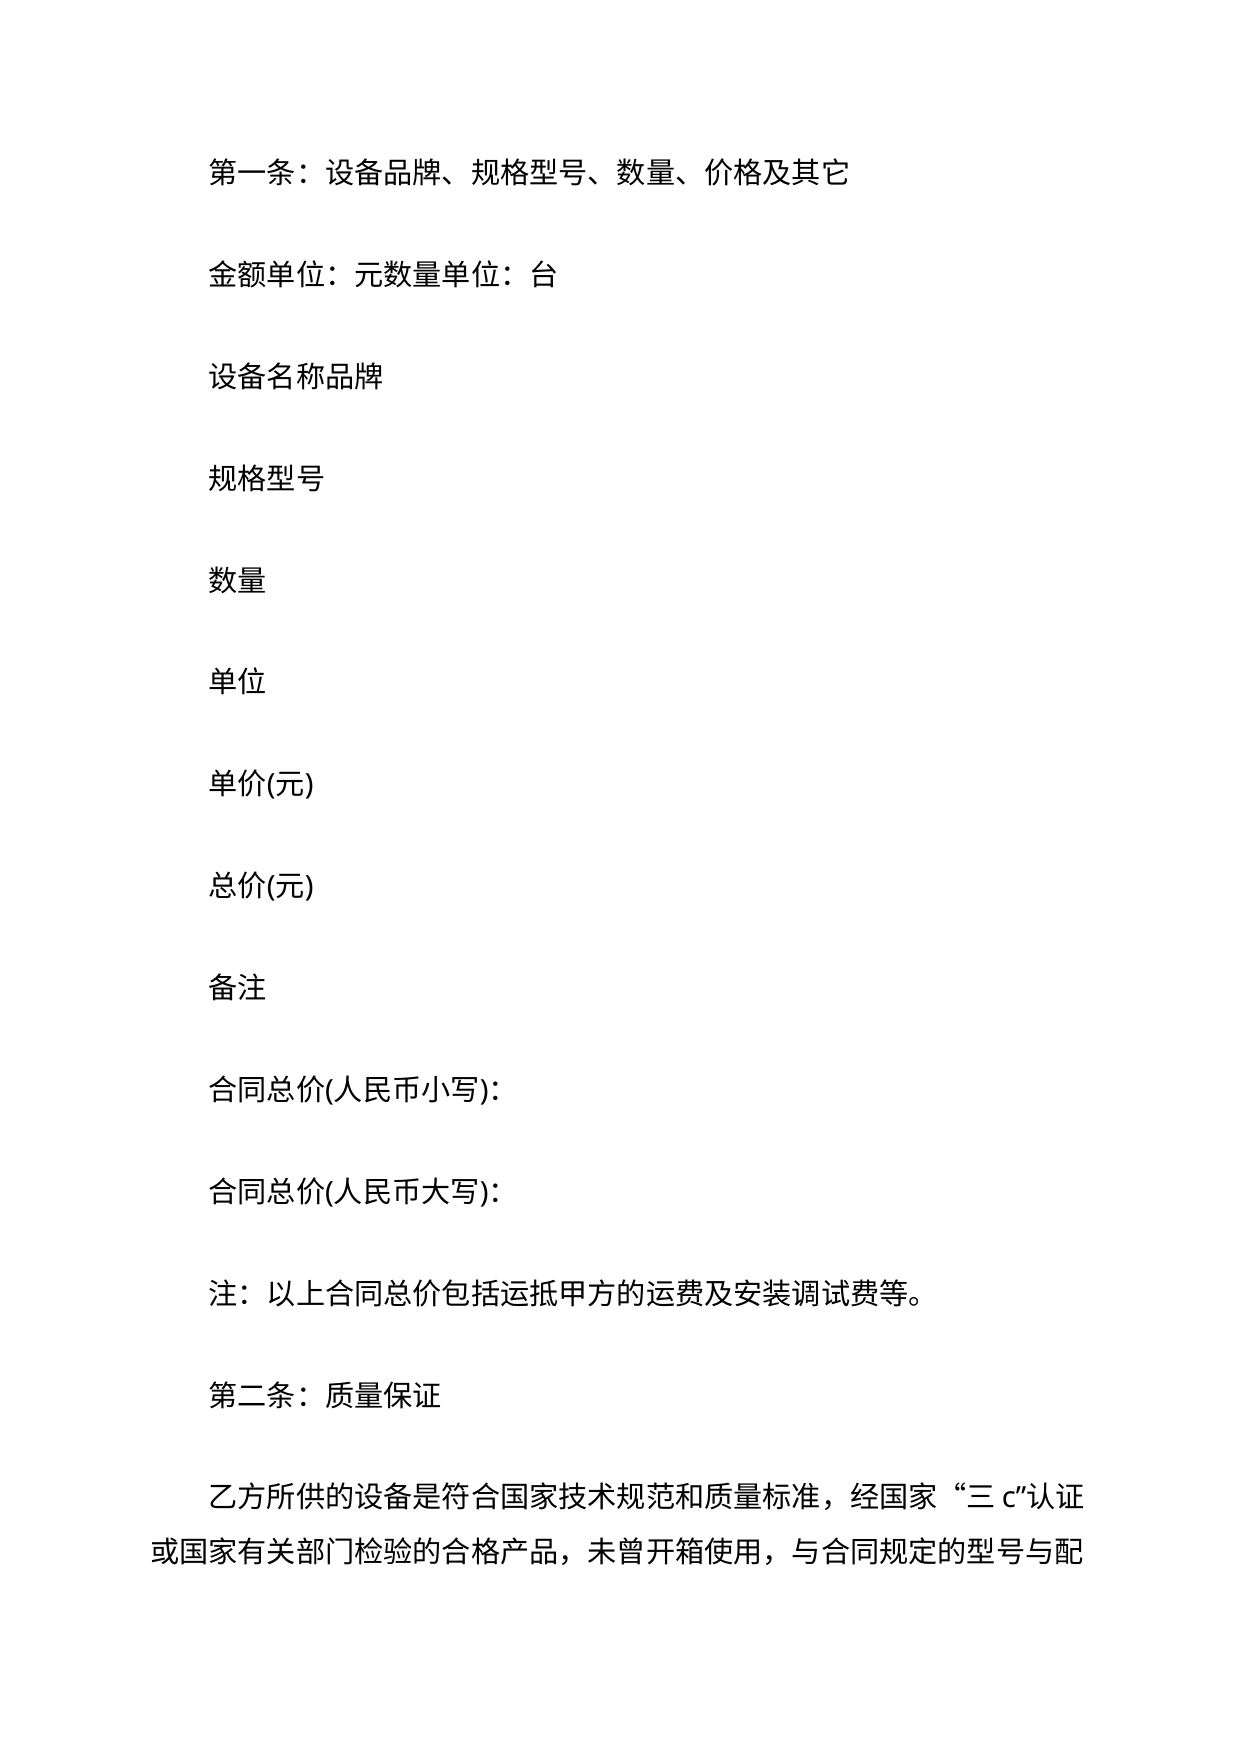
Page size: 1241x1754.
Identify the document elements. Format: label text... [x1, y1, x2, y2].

text 设备名称品牌 [150, 353, 1090, 396]
text 第一条：设备品牌、规格型号、数量、价格及其它 [150, 150, 1090, 192]
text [150, 1474, 1090, 1571]
text 总价(元) [150, 863, 1090, 905]
text 规格型号 [150, 455, 1090, 498]
text 合同总价(人民币大写)： [150, 1168, 1090, 1211]
text 单位 [150, 659, 1090, 701]
text 金额单位：元数量单位：台 [150, 252, 1090, 294]
text 单价(元) [150, 761, 1090, 803]
text 注：以上合同总价包括运抵甲方的运费及安装调试费等。 [150, 1270, 1090, 1313]
text 数量 [150, 557, 1090, 599]
text 备注 [150, 964, 1090, 1007]
text 第二条：质量保证 [150, 1372, 1090, 1414]
text 合同总价(人民币小写)： [150, 1066, 1090, 1109]
